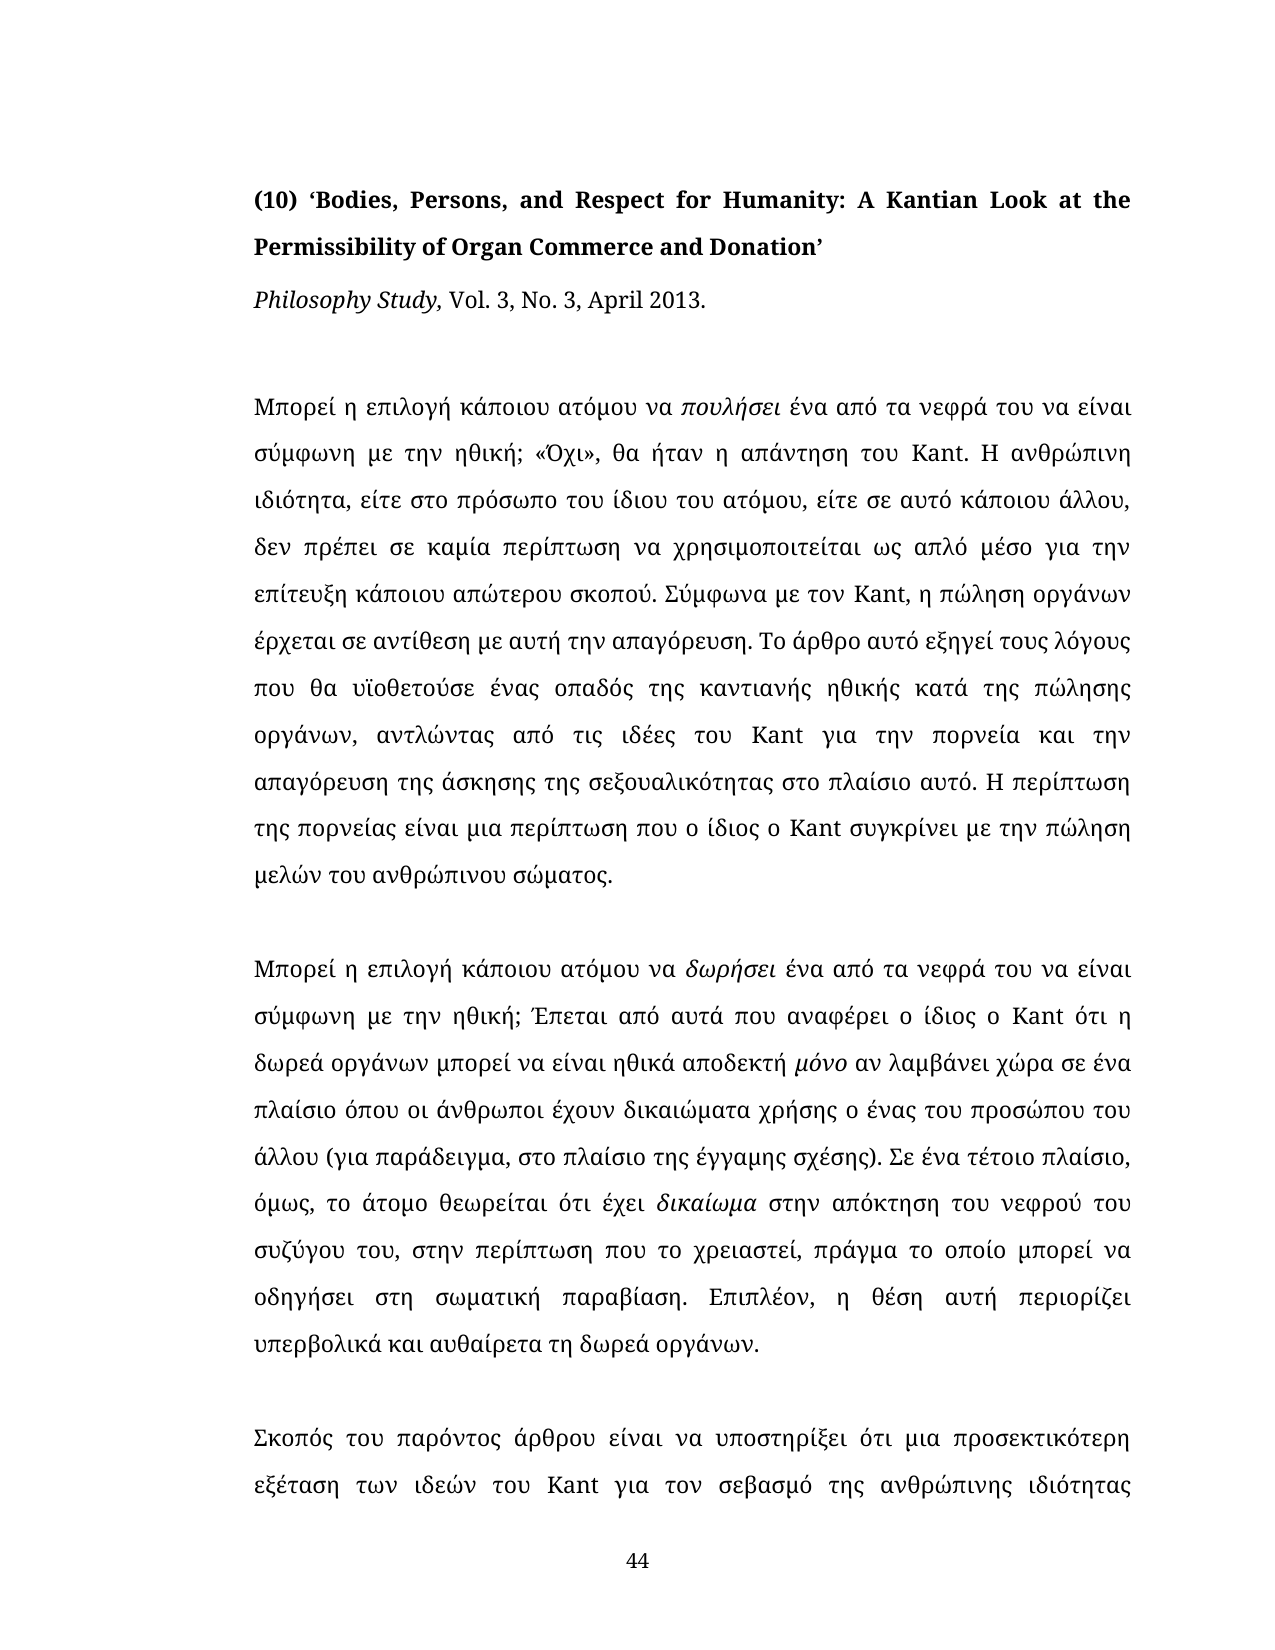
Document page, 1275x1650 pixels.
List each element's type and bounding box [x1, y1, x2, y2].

table_cell [138, 131, 1144, 1500]
